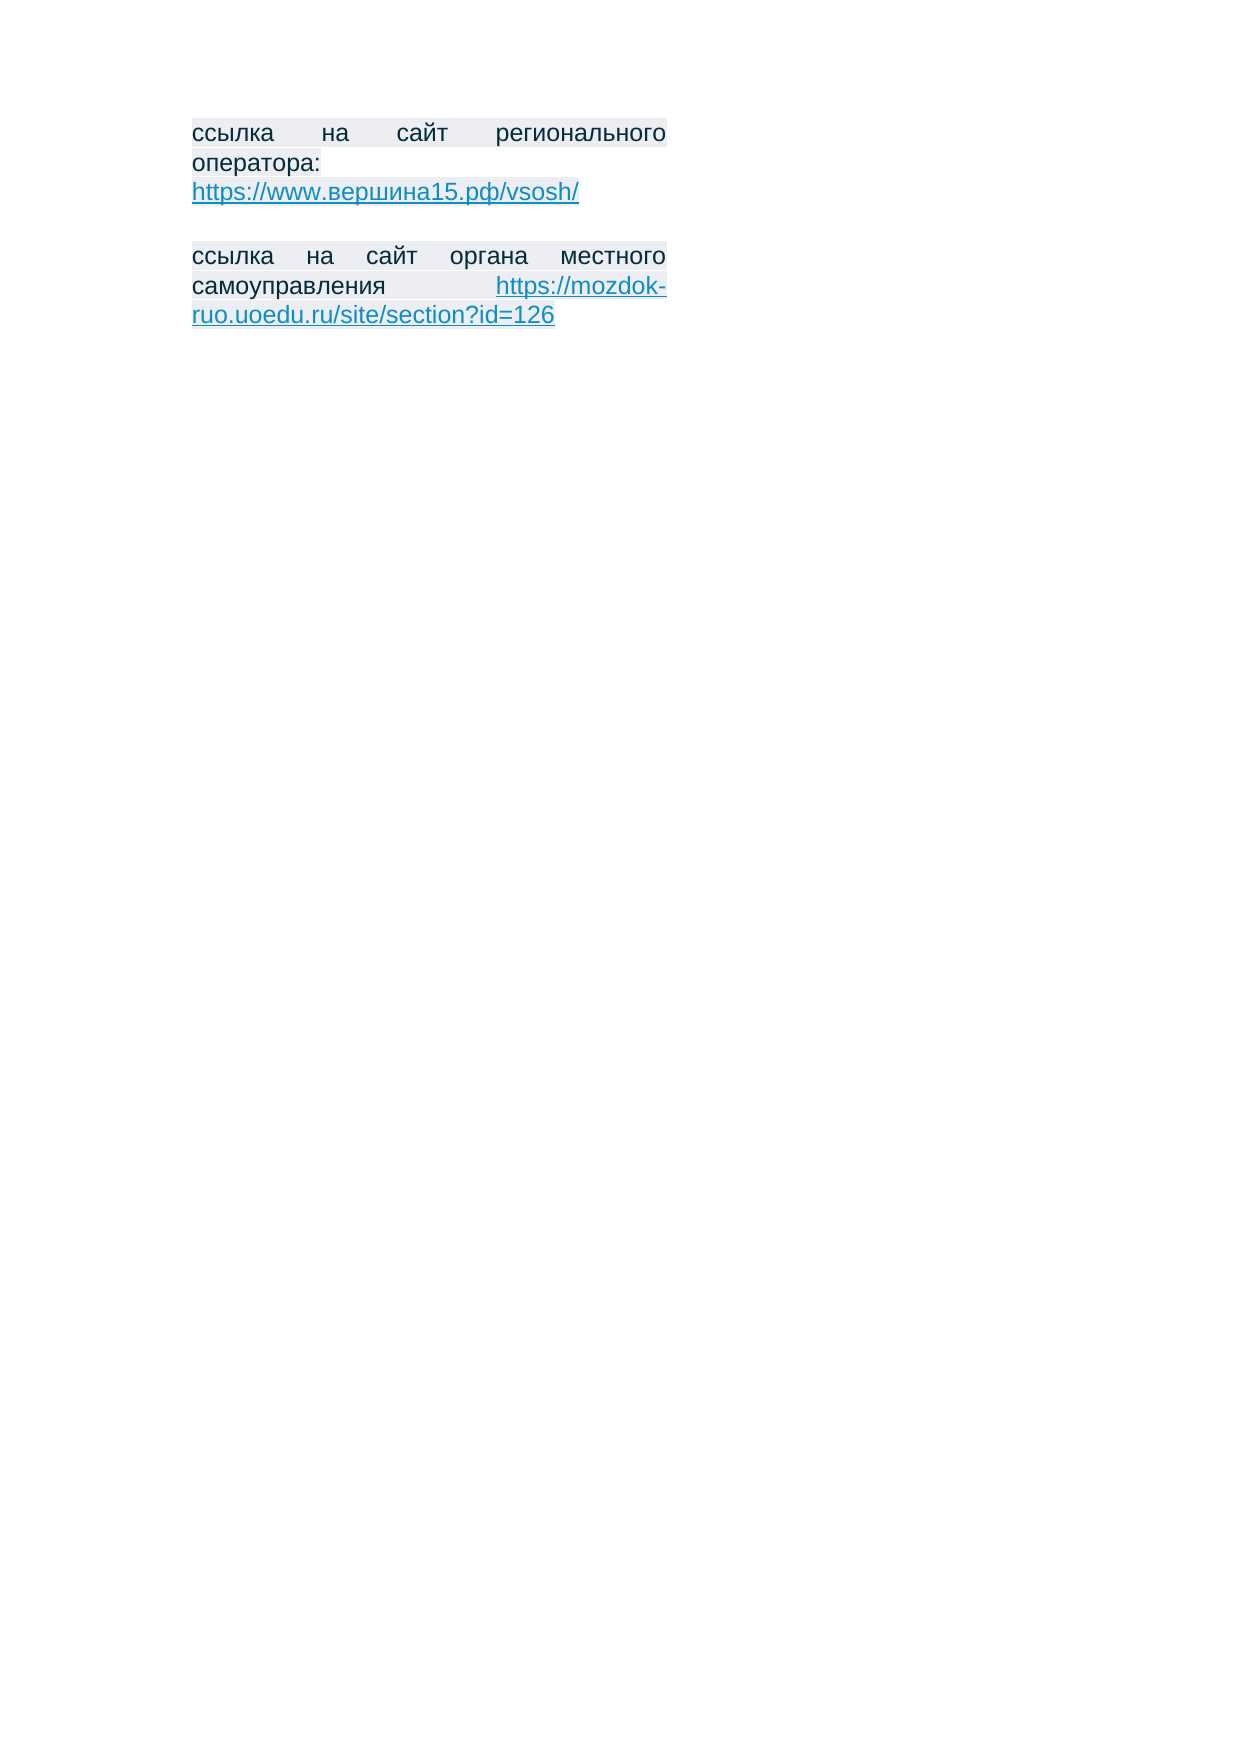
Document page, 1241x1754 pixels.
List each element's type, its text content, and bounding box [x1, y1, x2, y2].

text ссылка на сайт органа местного самоуправления https://mozdok-ruo.uoedu.ru/site/section?id=126 [192, 299, 666, 329]
text ссылка на сайт регионального оператора: https://www.вершина15.рф/vsosh/ [192, 147, 666, 206]
